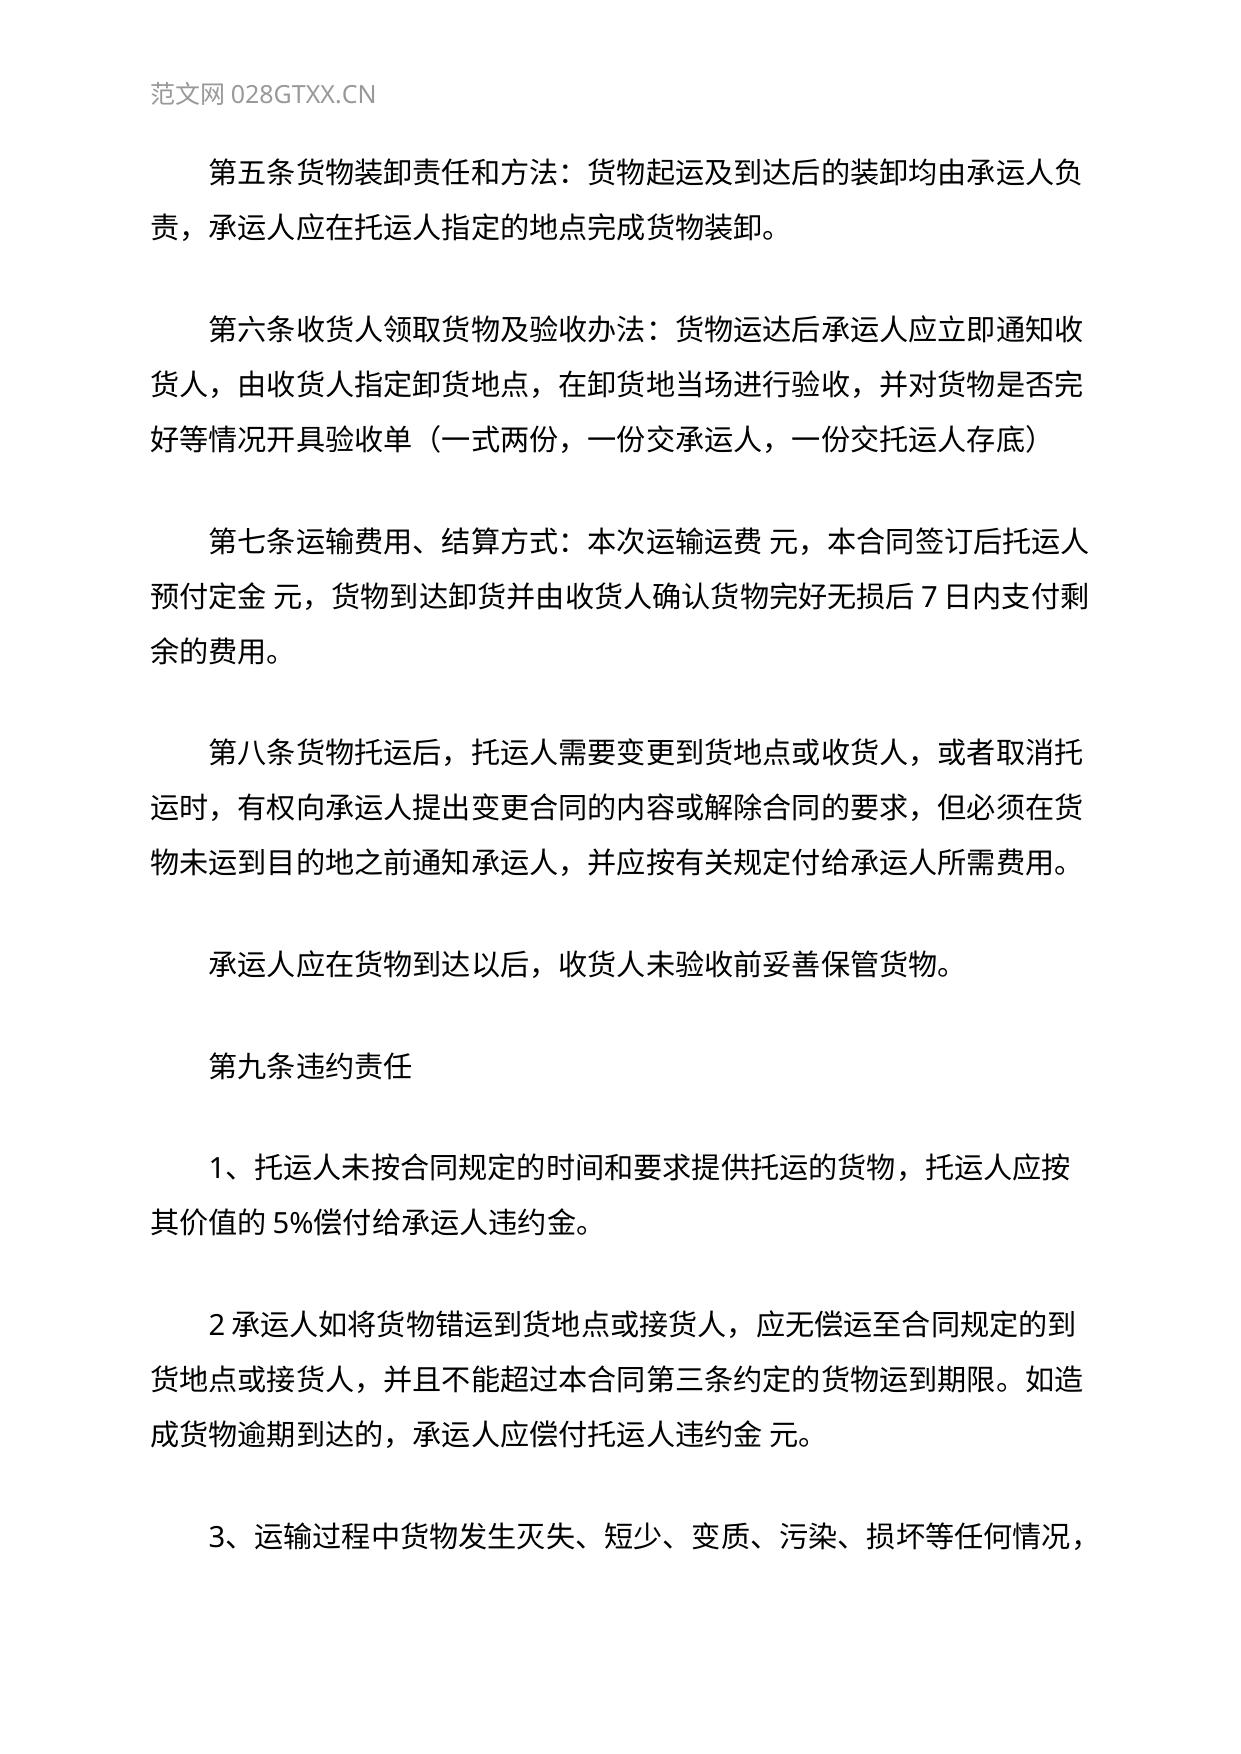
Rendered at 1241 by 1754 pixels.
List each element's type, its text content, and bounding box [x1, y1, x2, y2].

text 1、托运人未按合同规定的时间和要求提供托运的货物，托运人应按其价值的5%偿付给承运人违约金。 [150, 1145, 1090, 1242]
text 承运人应在货物到达以后，收货人未验收前妥善保管货物。 [150, 941, 1090, 984]
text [150, 1514, 1090, 1556]
text 第五条货物装卸责任和方法：货物起运及到达后的装卸均由承运人负责，承运人应在托运人指定的地点完成货物装卸。 [150, 150, 1090, 247]
text 第七条运输费用、结算方式：本次运输运费 元，本合同签订后托运人预付定金 元，货物到达卸货并由收货人确认货物完好无损后7日内支付剩余的费用。 [150, 518, 1090, 670]
text 第九条违约责任 [150, 1043, 1090, 1086]
text 第八条货物托运后，托运人需要变更到货地点或收货人，或者取消托运时，有权向承运人提出变更合同的内容或解除合同的要求，但必须在货物未运到目的地之前通知承运人，并应按有关规定付给承运人所需费用。 [150, 730, 1090, 882]
text 2承运人如将货物错运到货地点或接货人，应无偿运至合同规定的到货地点或接货人，并且不能超过本合同第三条约定的货物运到期限。如造成货物逾期到达的，承运人应偿付托运人违约金 元。 [150, 1302, 1090, 1454]
text 第六条收货人领取货物及验收办法：货物运达后承运人应立即通知收货人，由收货人指定卸货地点，在卸货地当场进行验收，并对货物是否完好等情况开具验收单（一式两份，一份交承运人，一份交托运人存底） [150, 307, 1090, 459]
